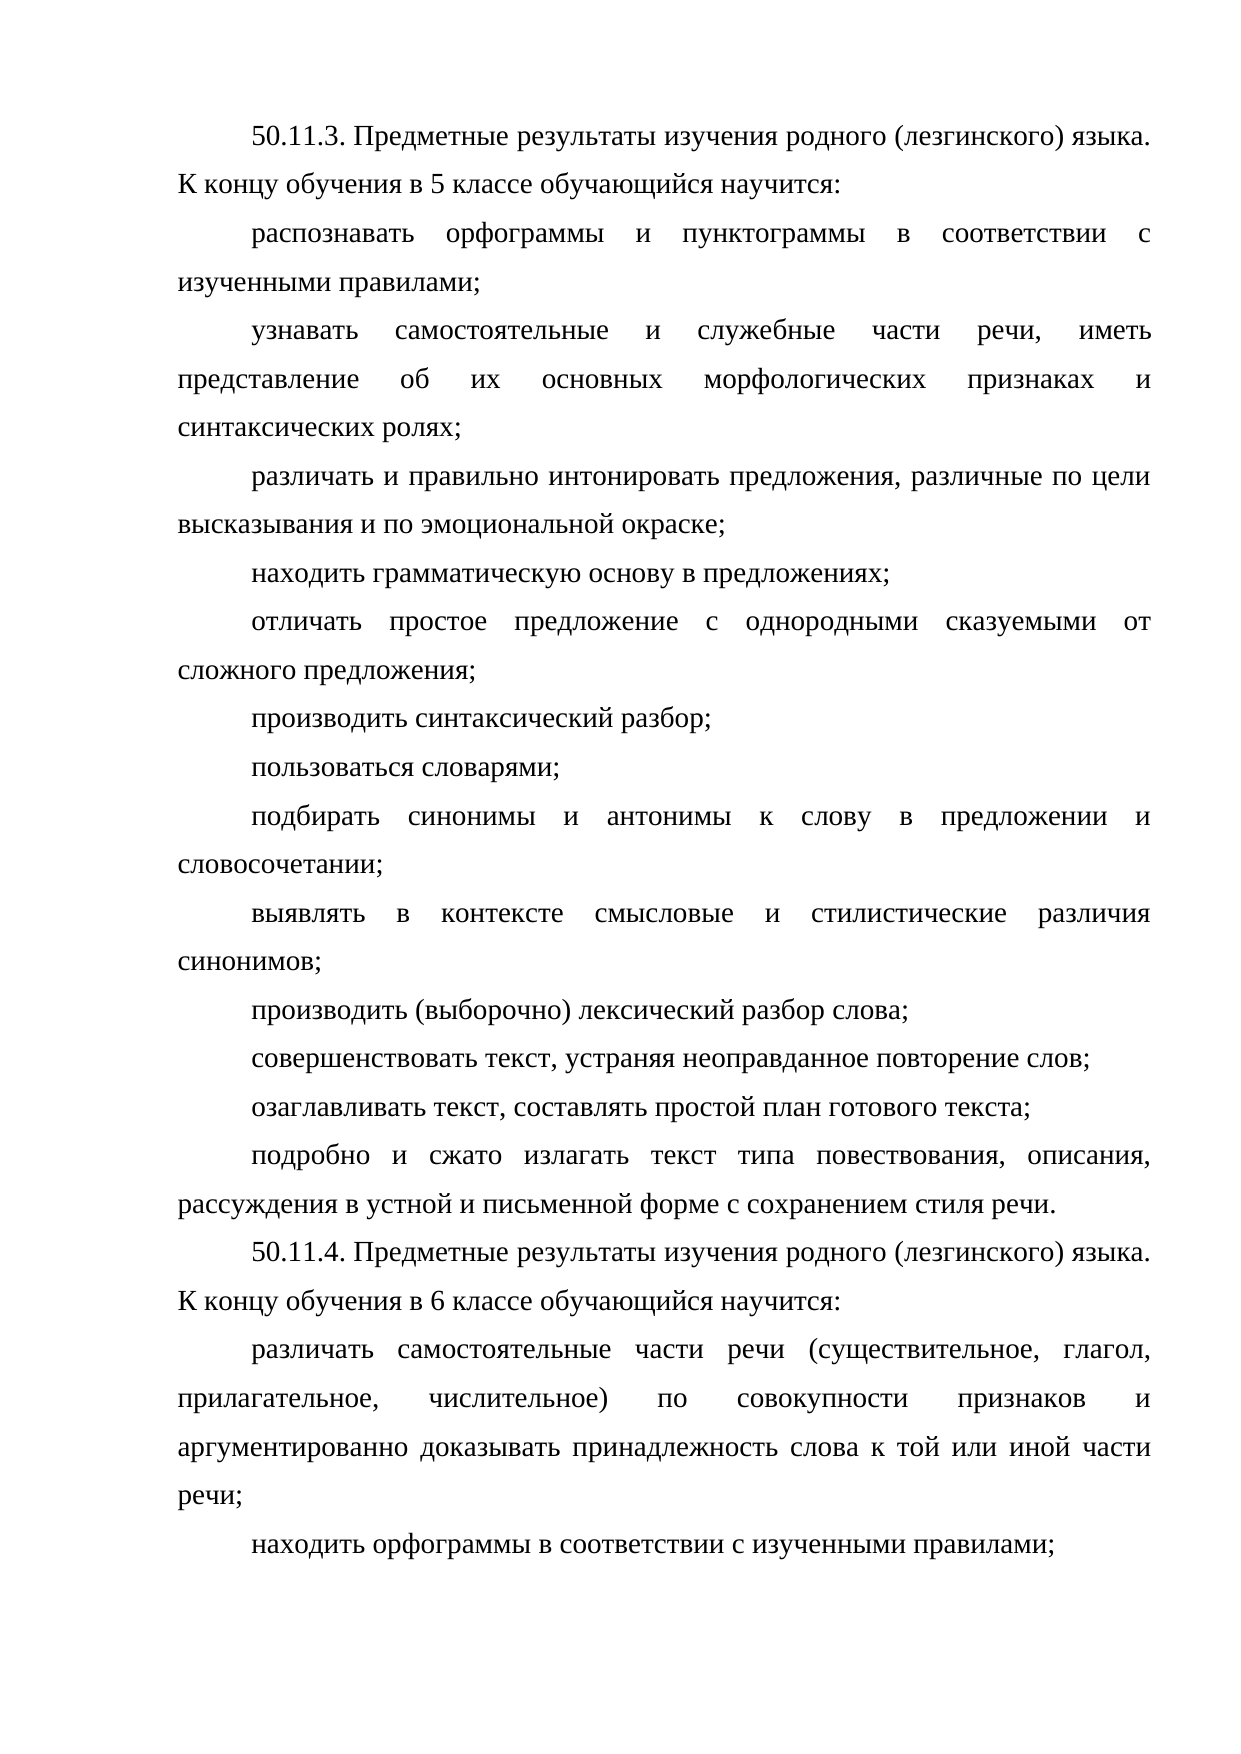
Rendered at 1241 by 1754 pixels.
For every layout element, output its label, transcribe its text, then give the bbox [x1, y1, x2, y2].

text отличать простое предложение с однородными сказуемыми от сложного предложения; [177, 603, 1152, 686]
text производить (выборочно) лексический разбор слова; [177, 992, 1152, 1025]
text различать самостоятельные части речи (существительное, глагол, прилагательное, числительное) по совокупности признаков и аргументированно доказывать принадлежность слова к той или иной части речи; [177, 1332, 1152, 1511]
text узнавать самостоятельные и служебные части речи, иметь представление об их основных морфологических признаках и синтаксических ролях; [177, 312, 1152, 443]
text подбирать синонимы и антонимы к слову в предложении и словосочетании; [177, 798, 1152, 880]
text совершенствовать текст, устраняя неоправданное повторение слов; [177, 1040, 1152, 1074]
text 50.11.4. Предметные результаты изучения родного (лезгинского) языка. К концу обучения в 6 классе обучающийся научится: [177, 1234, 1152, 1317]
text подробно и сжато излагать текст типа повествования, описания, рассуждения в устной и письменной форме с сохранением стиля речи. [177, 1137, 1152, 1219]
text озаглавливать текст, составлять простой план готового текста; [177, 1089, 1152, 1122]
text находить орфограммы в соответствии с изученными правилами; [177, 1526, 1152, 1559]
text выявлять в контексте смысловые и стилистические различия синонимов; [177, 895, 1152, 977]
text различать и правильно интонировать предложения, различные по цели высказывания и по эмоциональной окраске; [177, 458, 1152, 540]
text находить грамматическую основу в предложениях; [177, 555, 1152, 588]
text производить синтаксический разбор; [177, 701, 1152, 734]
text пользоваться словарями; [177, 749, 1152, 783]
text 50.11.3. Предметные результаты изучения родного (лезгинского) языка. К концу обучения в 5 классе обучающийся научится: [177, 118, 1152, 200]
text распознавать орфограммы и пунктограммы в соответствии с изученными правилами; [177, 215, 1152, 297]
